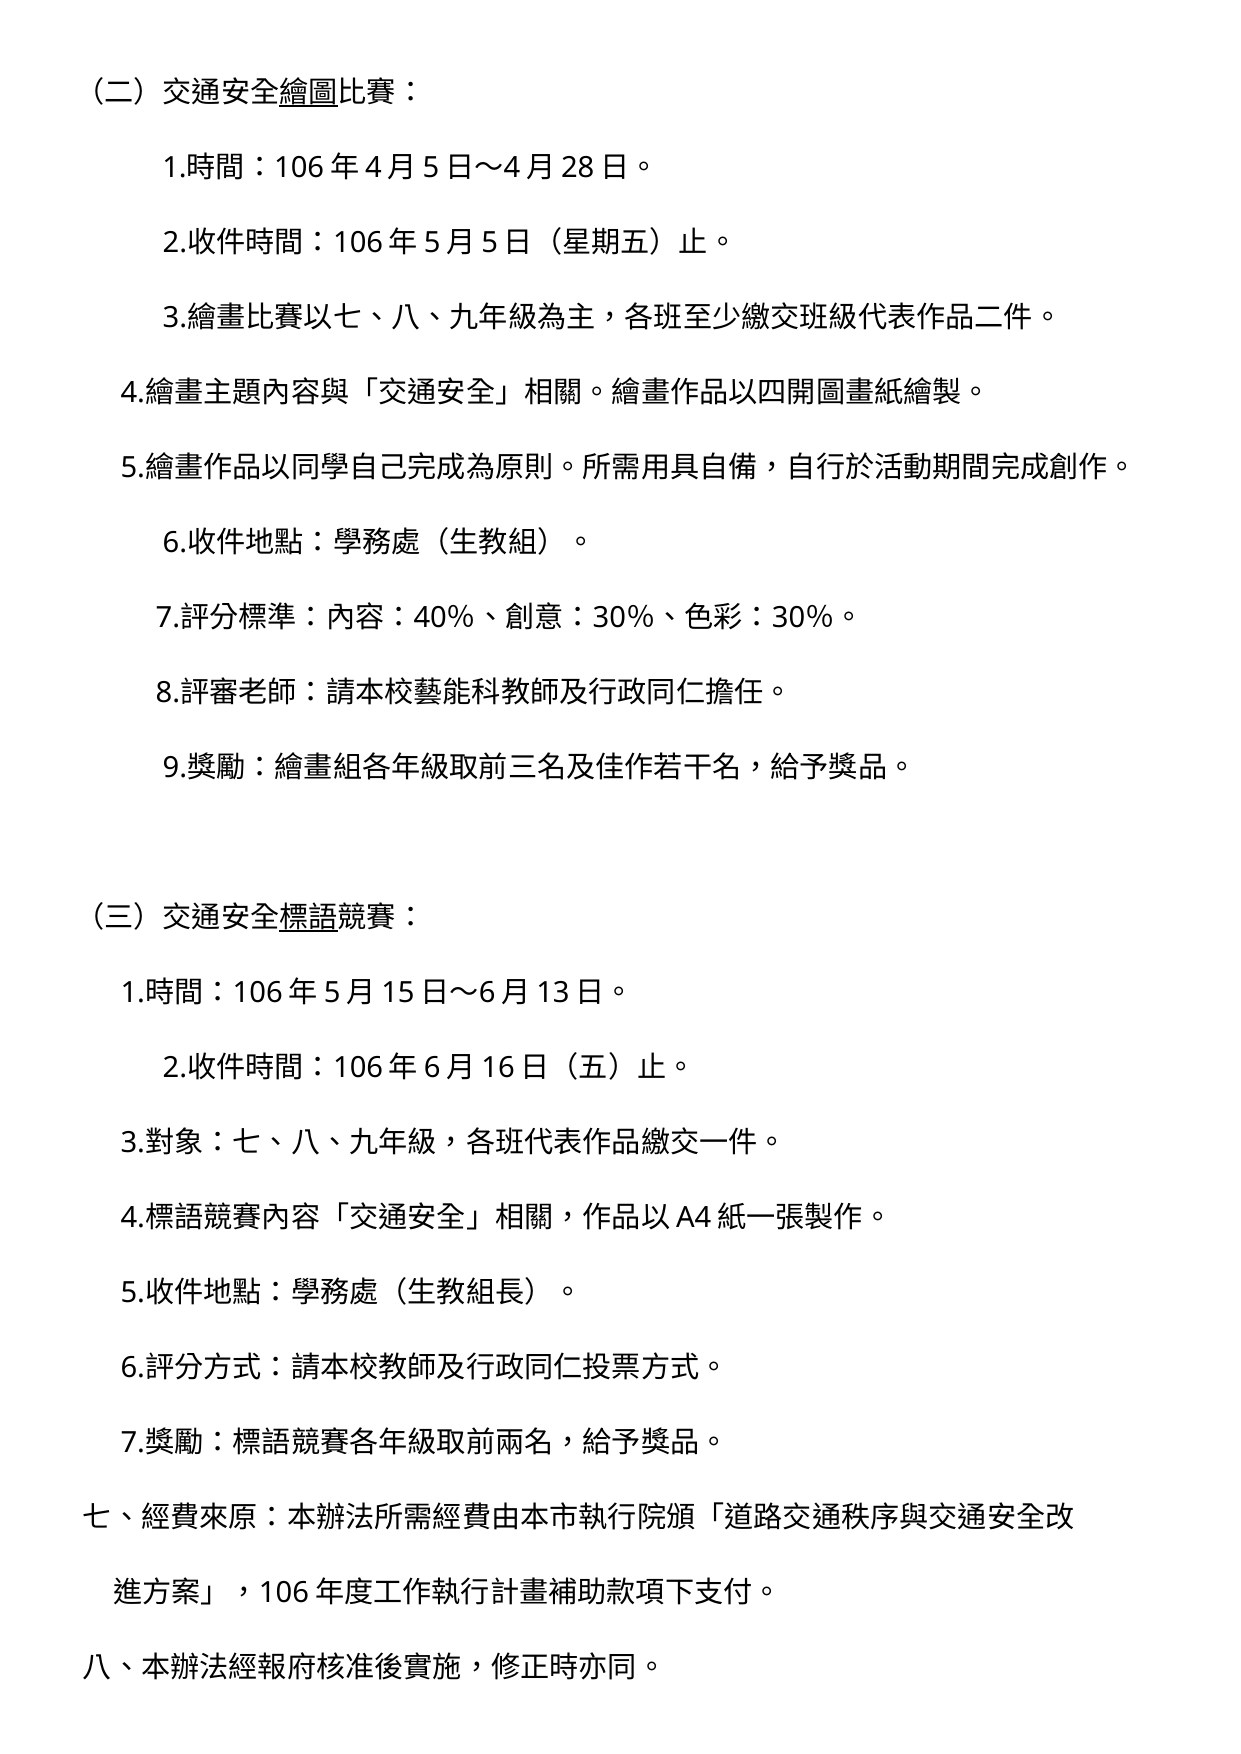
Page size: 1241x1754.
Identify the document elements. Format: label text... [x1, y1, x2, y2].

text 7.評分標準：內容：40％、創意：30％、色彩：30％。 [75, 577, 1165, 652]
text （二）交通安全繪圖比賽： [75, 52, 1165, 127]
text 八、本辦法經報府核准後實施，修正時亦同。 [75, 1627, 1165, 1702]
text 4.繪畫主題內容與「交通安全」相關。繪畫作品以四開圖畫紙繪製。 [75, 352, 1165, 427]
text 進方案」，106年度工作執行計畫補助款項下支付。 [75, 1552, 1165, 1627]
text 9.獎勵：繪畫組各年級取前三名及佳作若干名，給予獎品。 [75, 727, 1165, 802]
text 2.收件時間：106年5月5日（星期五）止。 [75, 202, 1165, 277]
text 8.評審老師：請本校藝能科教師及行政同仁擔任。 [75, 652, 1165, 727]
text 4.標語競賽內容「交通安全」相關，作品以A4紙一張製作。 [75, 1177, 1165, 1252]
text 七、經費來原：本辦法所需經費由本市執行院頒「道路交通秩序與交通安全改 [75, 1477, 1165, 1552]
text 5.繪畫作品以同學自己完成為原則。所需用具自備，自行於活動期間完成創作。 [75, 427, 1165, 502]
text 3.對象：七、八、九年級，各班代表作品繳交一件。 [75, 1102, 1165, 1177]
text 2.收件時間：106年6月16日（五）止。 [75, 1027, 1165, 1102]
text 6.評分方式：請本校教師及行政同仁投票方式。 [75, 1327, 1165, 1402]
text 7.獎勵：標語競賽各年級取前兩名，給予獎品。 [75, 1402, 1165, 1477]
text 5.收件地點：學務處（生教組長）。 [75, 1252, 1165, 1327]
text （三）交通安全標語競賽： [75, 877, 1165, 952]
text 1.時間：106年4月5日～4月28日。 [162, 127, 1165, 202]
text 6.收件地點：學務處（生教組）。 [75, 502, 1165, 577]
text 3.繪畫比賽以七、八、九年級為主，各班至少繳交班級代表作品二件。 [75, 277, 1165, 352]
text 1.時間：106年5月15日～6月13日。 [75, 952, 1165, 1027]
